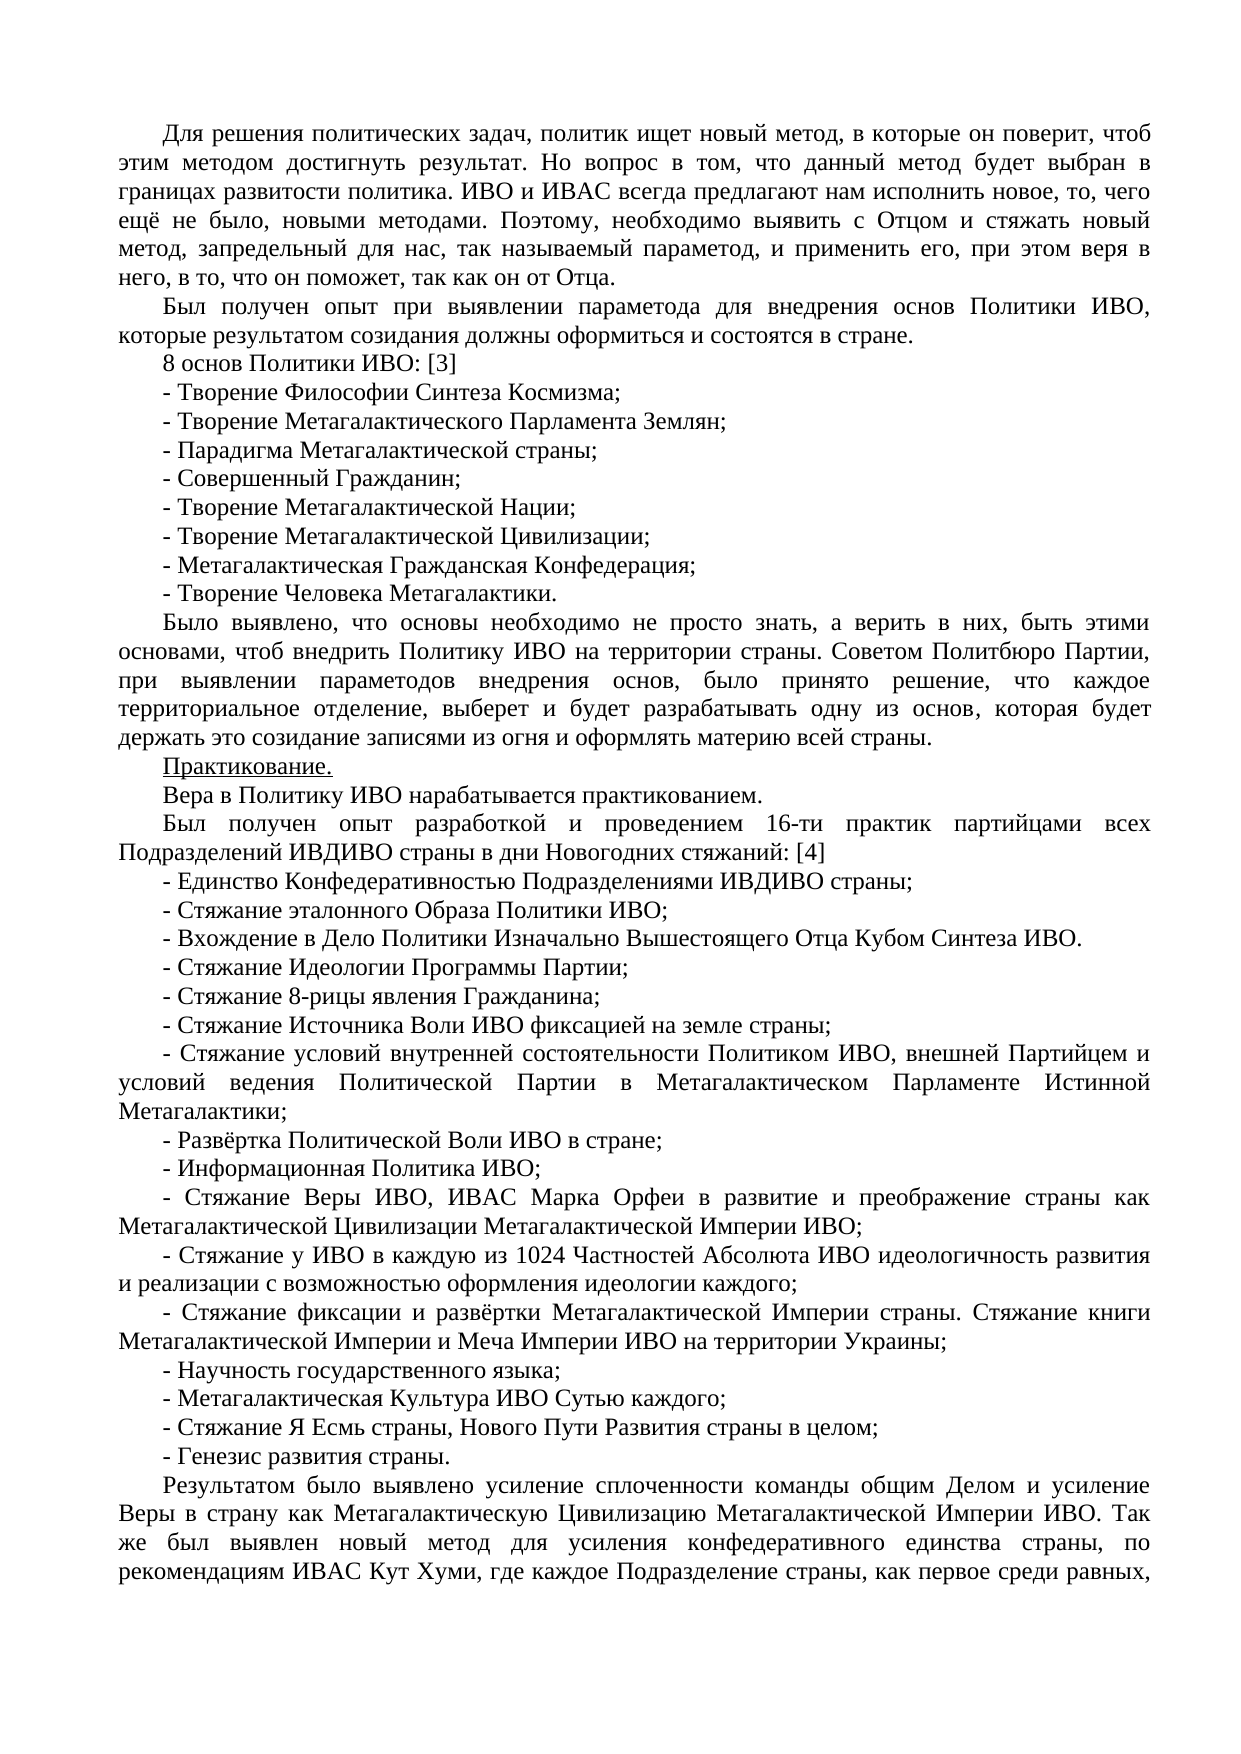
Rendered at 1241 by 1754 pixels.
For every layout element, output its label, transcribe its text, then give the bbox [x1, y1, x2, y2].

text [118, 1470, 1152, 1585]
text - Стяжание Источника Воли ИВО фиксацией на земле страны; [118, 1010, 1152, 1038]
text - Стяжание фиксации и развёртки Метагалактической Империи страны. Стяжание книги Метагалактической Империи и Меча Империи ИВО на территории Украины; [118, 1297, 1152, 1355]
text - Стяжание эталонного Образа Политики ИВО; [118, 895, 1152, 923]
text - Стяжание 8-рицы явления Гражданина; [118, 981, 1152, 1010]
text - Совершенный Гражданин; [118, 463, 1152, 492]
text - Стяжание Я Есмь страны, Нового Пути Развития страны в целом; [118, 1412, 1152, 1441]
text - Стяжание Веры ИВО, ИВАС Марка Орфеи в развитие и преображение страны как Метагалактической Цивилизации Метагалактической Империи ИВО; [118, 1182, 1152, 1240]
text - Вхождение в Дело Политики Изначально Вышестоящего Отца Кубом Синтеза ИВО. [118, 923, 1152, 952]
text - Информационная Политика ИВО; [118, 1153, 1152, 1182]
text Практикование. [118, 751, 1152, 780]
text - Стяжание Идеологии Программы Партии; [118, 952, 1152, 981]
text Для решения политических задач, политик ищет новый метод, в которые он поверит, чтоб этим методом достигнуть результат. Но вопрос в том, что данный метод будет выбран в границах развитости политика. ИВО и ИВАС всегда предлагают нам исполнить новое, то, чего ещё не было, новыми методами. Поэтому, необходимо выявить с Отцом и стяжать новый метод, запредельный для нас, так называемый параметод, и применить его, при этом веря в него, в то, что он поможет, так как он от Отца. [118, 118, 1152, 291]
text Был получен опыт при выявлении параметода для внедрения основ Политики ИВО, которые результатом созидания должны оформиться и состоятся в стране. [118, 291, 1152, 348]
text Был получен опыт разработкой и проведением 16-ти практик партийцами всех Подразделений ИВДИВО страны в дни Новогодних стяжаний: [4] [118, 808, 1152, 866]
text - Творение Философии Синтеза Космизма; [118, 377, 1152, 406]
text - Единство Конфедеративностью Подразделениями ИВДИВО страны; [118, 866, 1152, 895]
text - Творение Метагалактической Цивилизации; [118, 521, 1152, 550]
text - Метагалактическая Гражданская Конфедерация; [118, 550, 1152, 578]
text - Развёртка Политической Воли ИВО в стране; [118, 1125, 1152, 1153]
text - Стяжание у ИВО в каждую из 1024 Частностей Абсолюта ИВО идеологичность развития и реализации с возможностью оформления идеологии каждого; [118, 1240, 1152, 1297]
text Вера в Политику ИВО нарабатывается практикованием. [118, 780, 1152, 808]
text - Научность государственного языка; [118, 1355, 1152, 1383]
text 8 основ Политики ИВО: [3] [118, 348, 1152, 377]
text - Генезис развития страны. [118, 1441, 1152, 1470]
text - Стяжание условий внутренней состоятельности Политиком ИВО, внешней Партийцем и условий ведения Политической Партии в Метагалактическом Парламенте Истинной Метагалактики; [118, 1038, 1152, 1125]
text - Метагалактическая Культура ИВО Сутью каждого; [118, 1383, 1152, 1412]
text - Творение Метагалактической Нации; [118, 492, 1152, 521]
text Было выявлено, что основы необходимо не просто знать, а верить в них, быть этими основами, чтоб внедрить Политику ИВО на территории страны. Советом Политбюро Партии, при выявлении параметодов внедрения основ, было принято решение, что каждое территориальное отделение, выберет и будет разрабатывать одну из основ, которая будет держать это созидание записями из огня и оформлять материю всей страны. [118, 607, 1152, 751]
text - Творение Человека Метагалактики. [118, 578, 1152, 607]
text - Парадигма Метагалактической страны; [118, 435, 1152, 463]
text - Творение Метагалактического Парламента Землян; [118, 406, 1152, 435]
